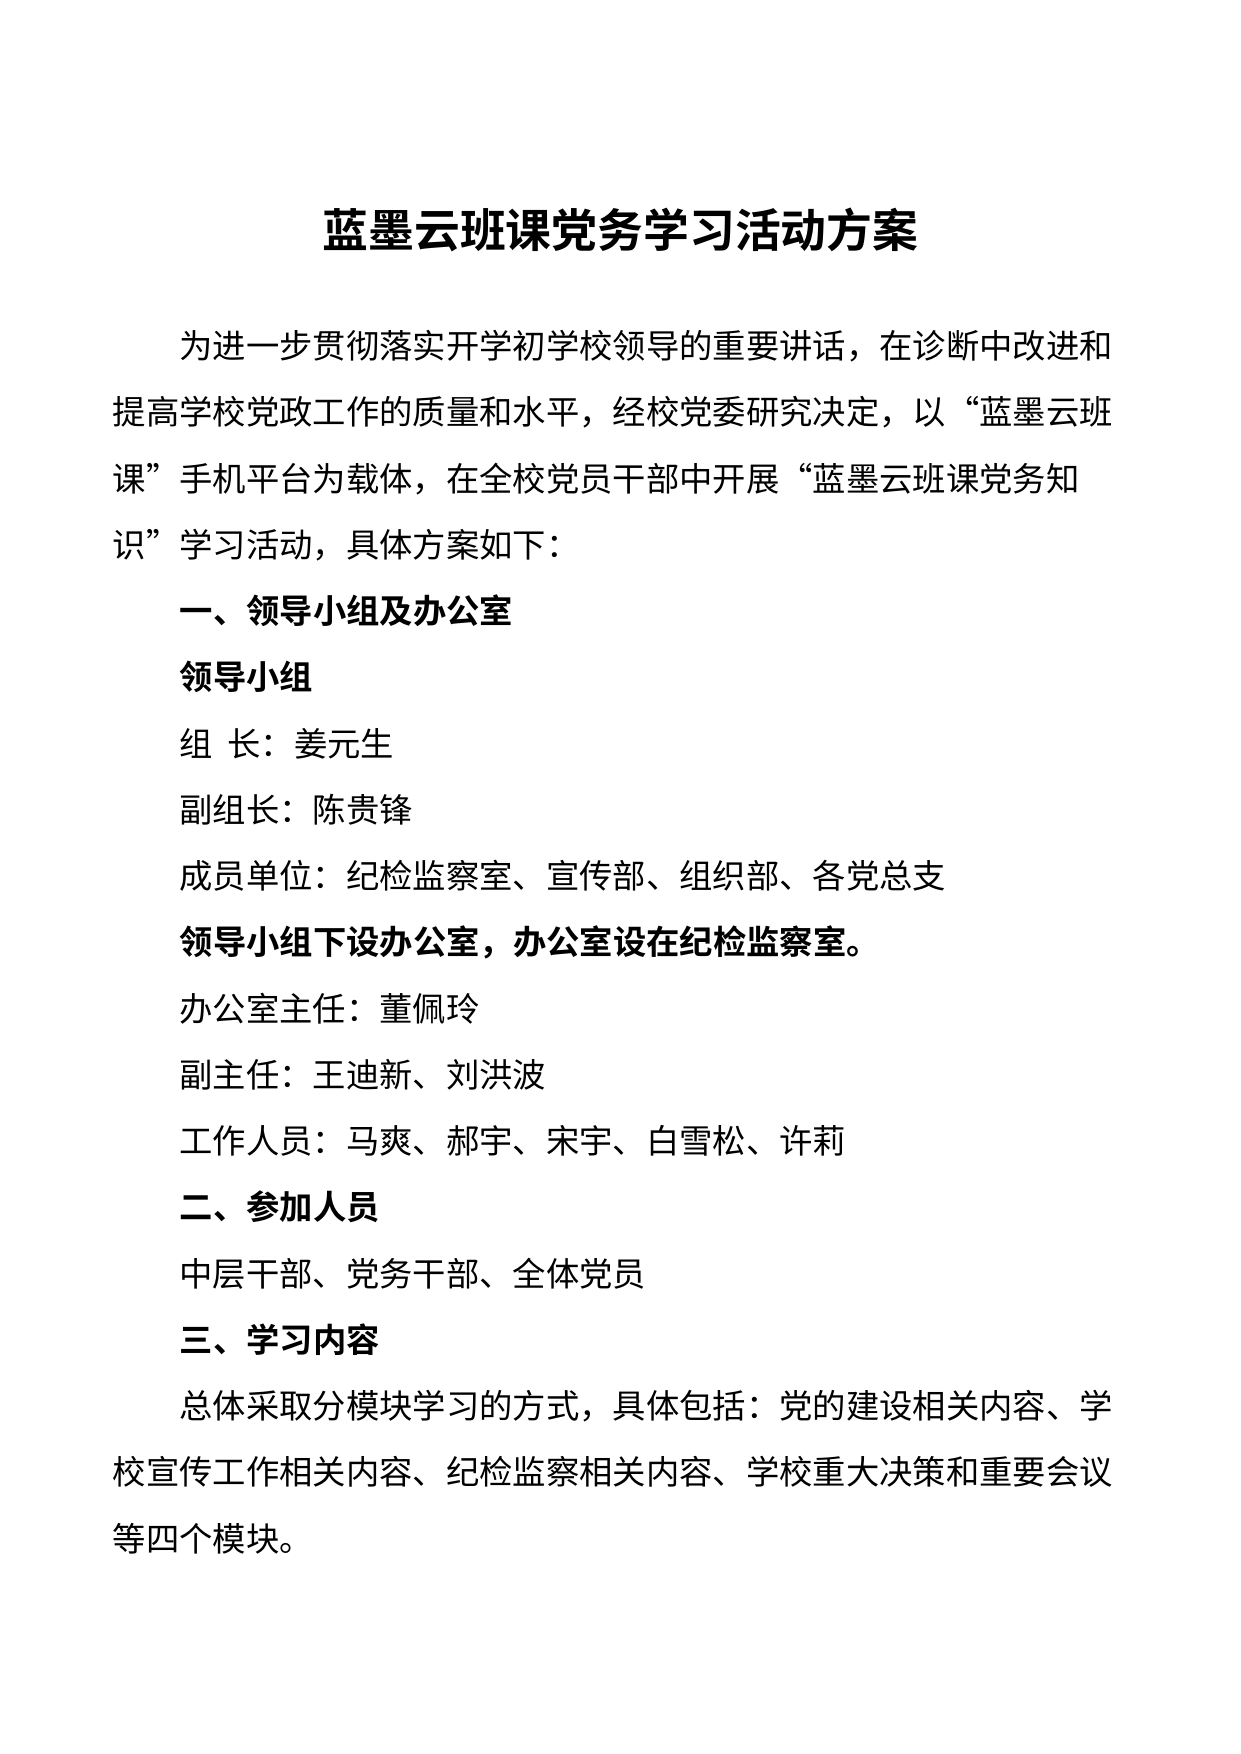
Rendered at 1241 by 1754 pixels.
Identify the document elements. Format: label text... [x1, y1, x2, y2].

list 组 长：姜元生 [112, 708, 1128, 774]
list 副组长：陈贵锋 [112, 774, 1128, 841]
text 为进一步贯彻落实开学初学校领导的重要讲话，在诊断中改进和提高学校党政工作的质量和水平，经校党委研究决定，以“蓝墨云班课”手机平台为载体，在全校党员干部中开展“蓝墨云班课党务知识”学习活动，具体方案如下： [112, 311, 1128, 576]
list 工作人员：马爽、郝宇、宋宇、白雪松、许莉 [112, 1106, 1128, 1172]
list 中层干部、党务干部、全体党员 [112, 1238, 1128, 1304]
list 成员单位：纪检监察室、宣传部、组织部、各党总支 [112, 841, 1128, 907]
list 领导小组下设办公室，办公室设在纪检监察室。 [112, 907, 1128, 973]
list 办公室主任：董佩玲 [112, 973, 1128, 1039]
list 总体采取分模块学习的方式，具体包括：党的建设相关内容、学校宣传工作相关内容、纪检监察相关内容、学校重大决策和重要会议等四个模块。 [112, 1371, 1128, 1569]
text 蓝墨云班课党务学习活动方案 [112, 178, 1128, 278]
list 领导小组 [112, 642, 1128, 708]
list 参加人员 [112, 1172, 1128, 1238]
list 副主任：王迪新、刘洪波 [112, 1039, 1128, 1106]
list 学习内容 [112, 1304, 1128, 1371]
list 领导小组及办公室 [112, 576, 1128, 642]
